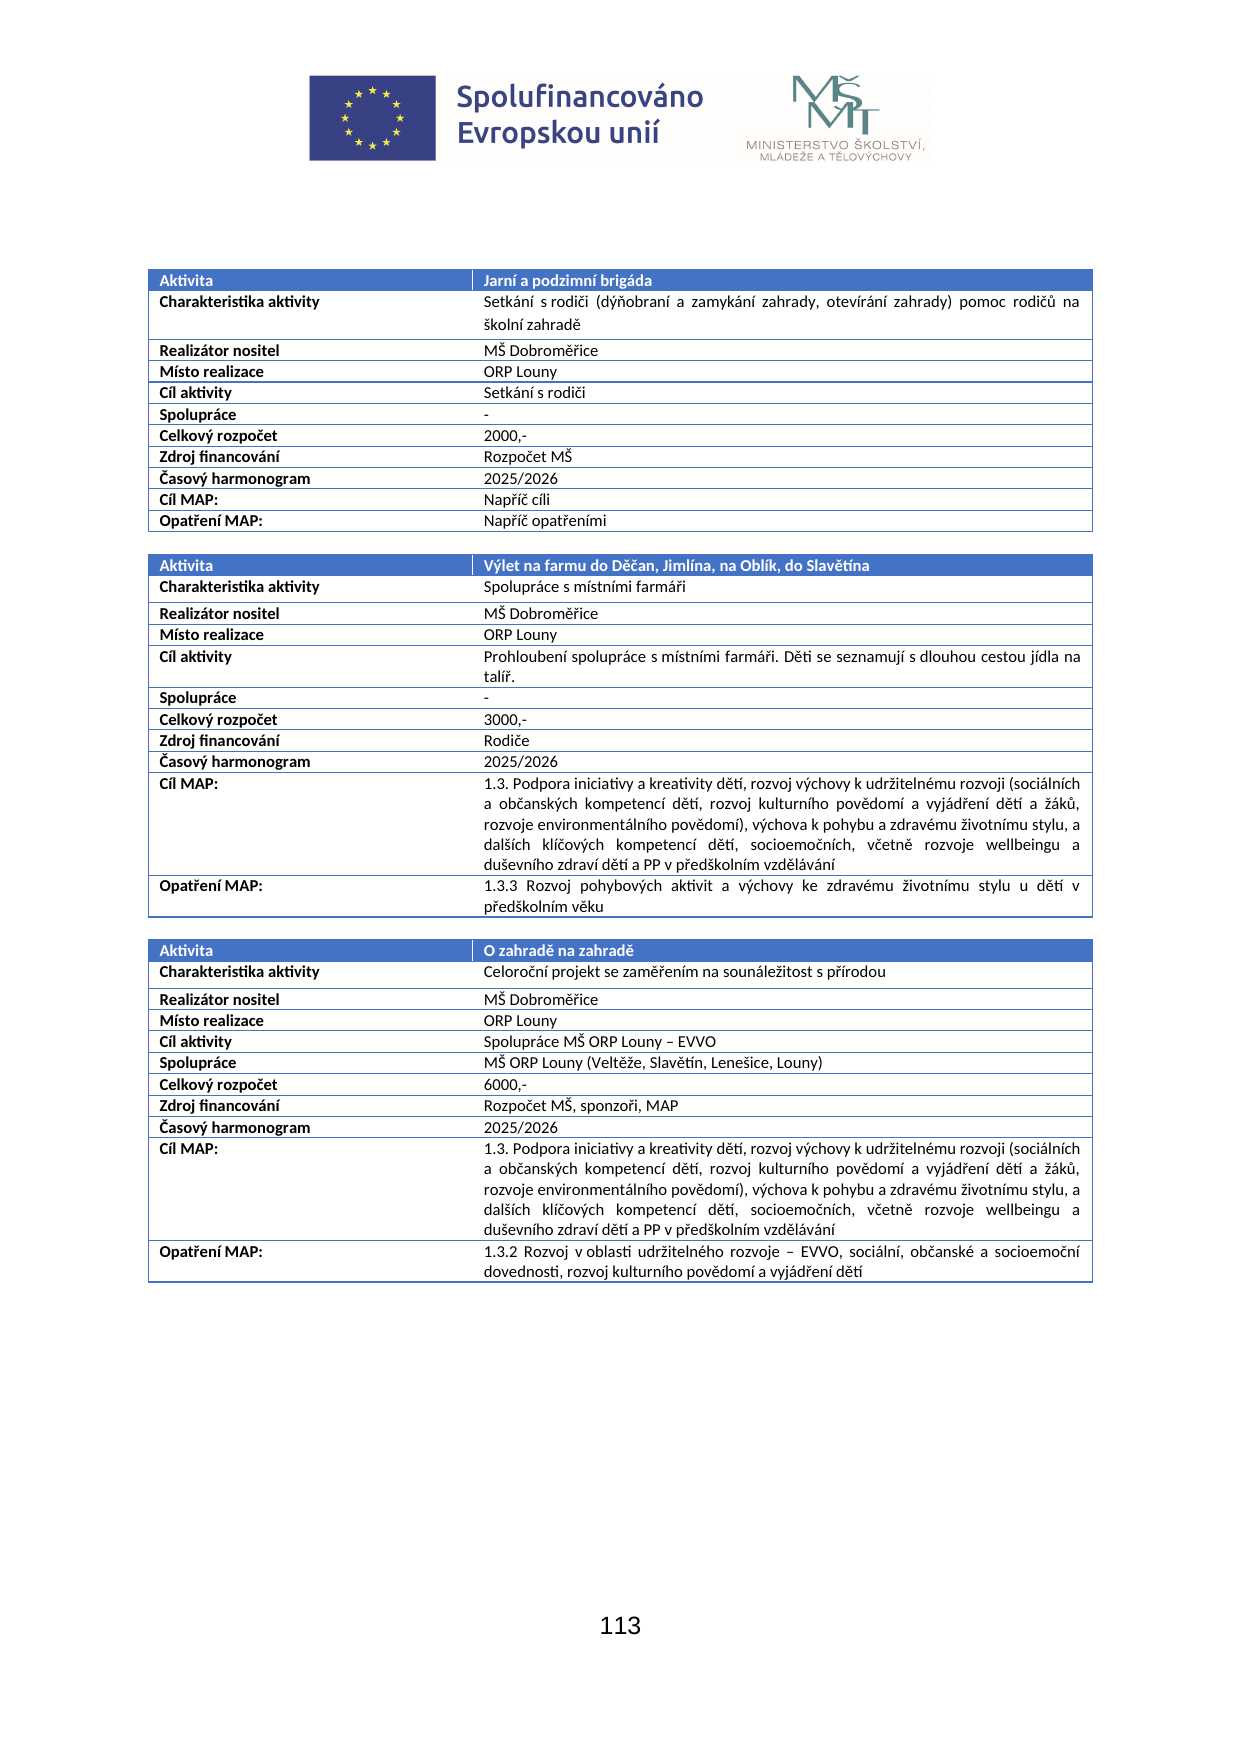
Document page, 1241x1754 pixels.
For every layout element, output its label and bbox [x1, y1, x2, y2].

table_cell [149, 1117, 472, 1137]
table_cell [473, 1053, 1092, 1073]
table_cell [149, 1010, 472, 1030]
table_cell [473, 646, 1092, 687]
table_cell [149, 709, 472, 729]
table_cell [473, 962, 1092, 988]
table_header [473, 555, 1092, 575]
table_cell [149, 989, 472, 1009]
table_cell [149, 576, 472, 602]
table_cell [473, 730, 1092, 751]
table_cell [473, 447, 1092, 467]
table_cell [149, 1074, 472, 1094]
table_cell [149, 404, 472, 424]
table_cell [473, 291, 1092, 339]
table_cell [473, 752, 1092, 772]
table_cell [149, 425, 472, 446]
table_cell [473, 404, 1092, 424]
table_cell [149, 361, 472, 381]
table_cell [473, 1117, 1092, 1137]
picture [307, 73, 933, 163]
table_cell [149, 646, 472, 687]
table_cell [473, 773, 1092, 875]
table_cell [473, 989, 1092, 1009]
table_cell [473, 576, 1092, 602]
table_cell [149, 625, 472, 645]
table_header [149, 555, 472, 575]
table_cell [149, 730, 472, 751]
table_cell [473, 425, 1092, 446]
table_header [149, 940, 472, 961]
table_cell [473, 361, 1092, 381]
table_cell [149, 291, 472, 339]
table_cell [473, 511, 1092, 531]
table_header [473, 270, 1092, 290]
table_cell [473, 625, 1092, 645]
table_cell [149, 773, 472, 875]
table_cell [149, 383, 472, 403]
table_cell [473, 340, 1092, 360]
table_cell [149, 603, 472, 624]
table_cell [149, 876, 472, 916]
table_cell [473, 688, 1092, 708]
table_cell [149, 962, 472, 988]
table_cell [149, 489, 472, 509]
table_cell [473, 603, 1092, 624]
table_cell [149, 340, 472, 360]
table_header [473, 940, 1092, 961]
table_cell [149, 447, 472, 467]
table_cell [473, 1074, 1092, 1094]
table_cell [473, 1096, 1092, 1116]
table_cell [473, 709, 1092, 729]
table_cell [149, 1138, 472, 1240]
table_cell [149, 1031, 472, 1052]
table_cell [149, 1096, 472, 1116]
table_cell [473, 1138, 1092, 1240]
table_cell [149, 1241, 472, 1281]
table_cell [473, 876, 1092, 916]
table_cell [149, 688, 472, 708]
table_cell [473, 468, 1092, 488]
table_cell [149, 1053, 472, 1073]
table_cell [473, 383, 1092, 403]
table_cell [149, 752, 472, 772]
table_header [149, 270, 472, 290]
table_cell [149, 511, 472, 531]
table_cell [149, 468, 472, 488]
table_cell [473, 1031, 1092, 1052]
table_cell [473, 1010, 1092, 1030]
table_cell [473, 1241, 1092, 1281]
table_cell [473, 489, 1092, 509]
